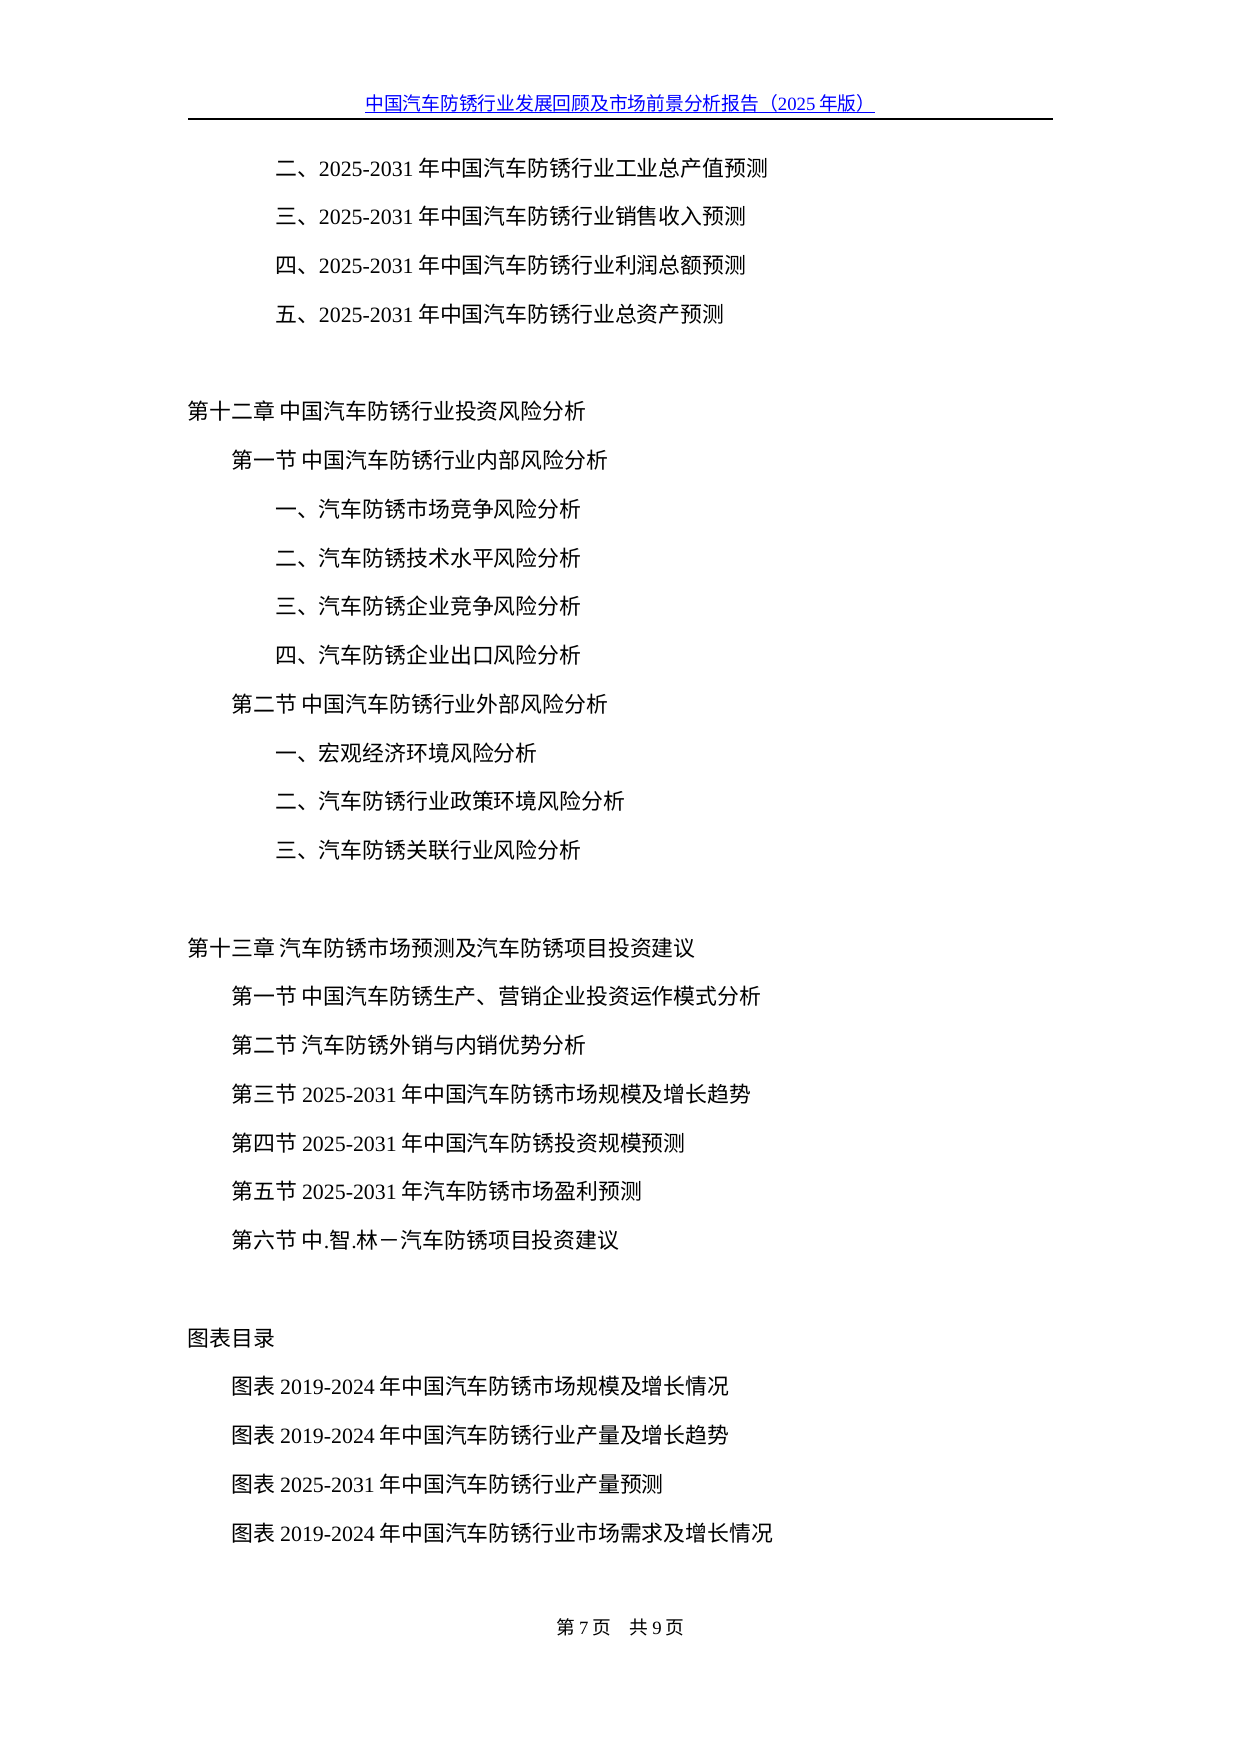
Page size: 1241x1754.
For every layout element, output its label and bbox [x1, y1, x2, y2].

text [187, 150, 1053, 1548]
